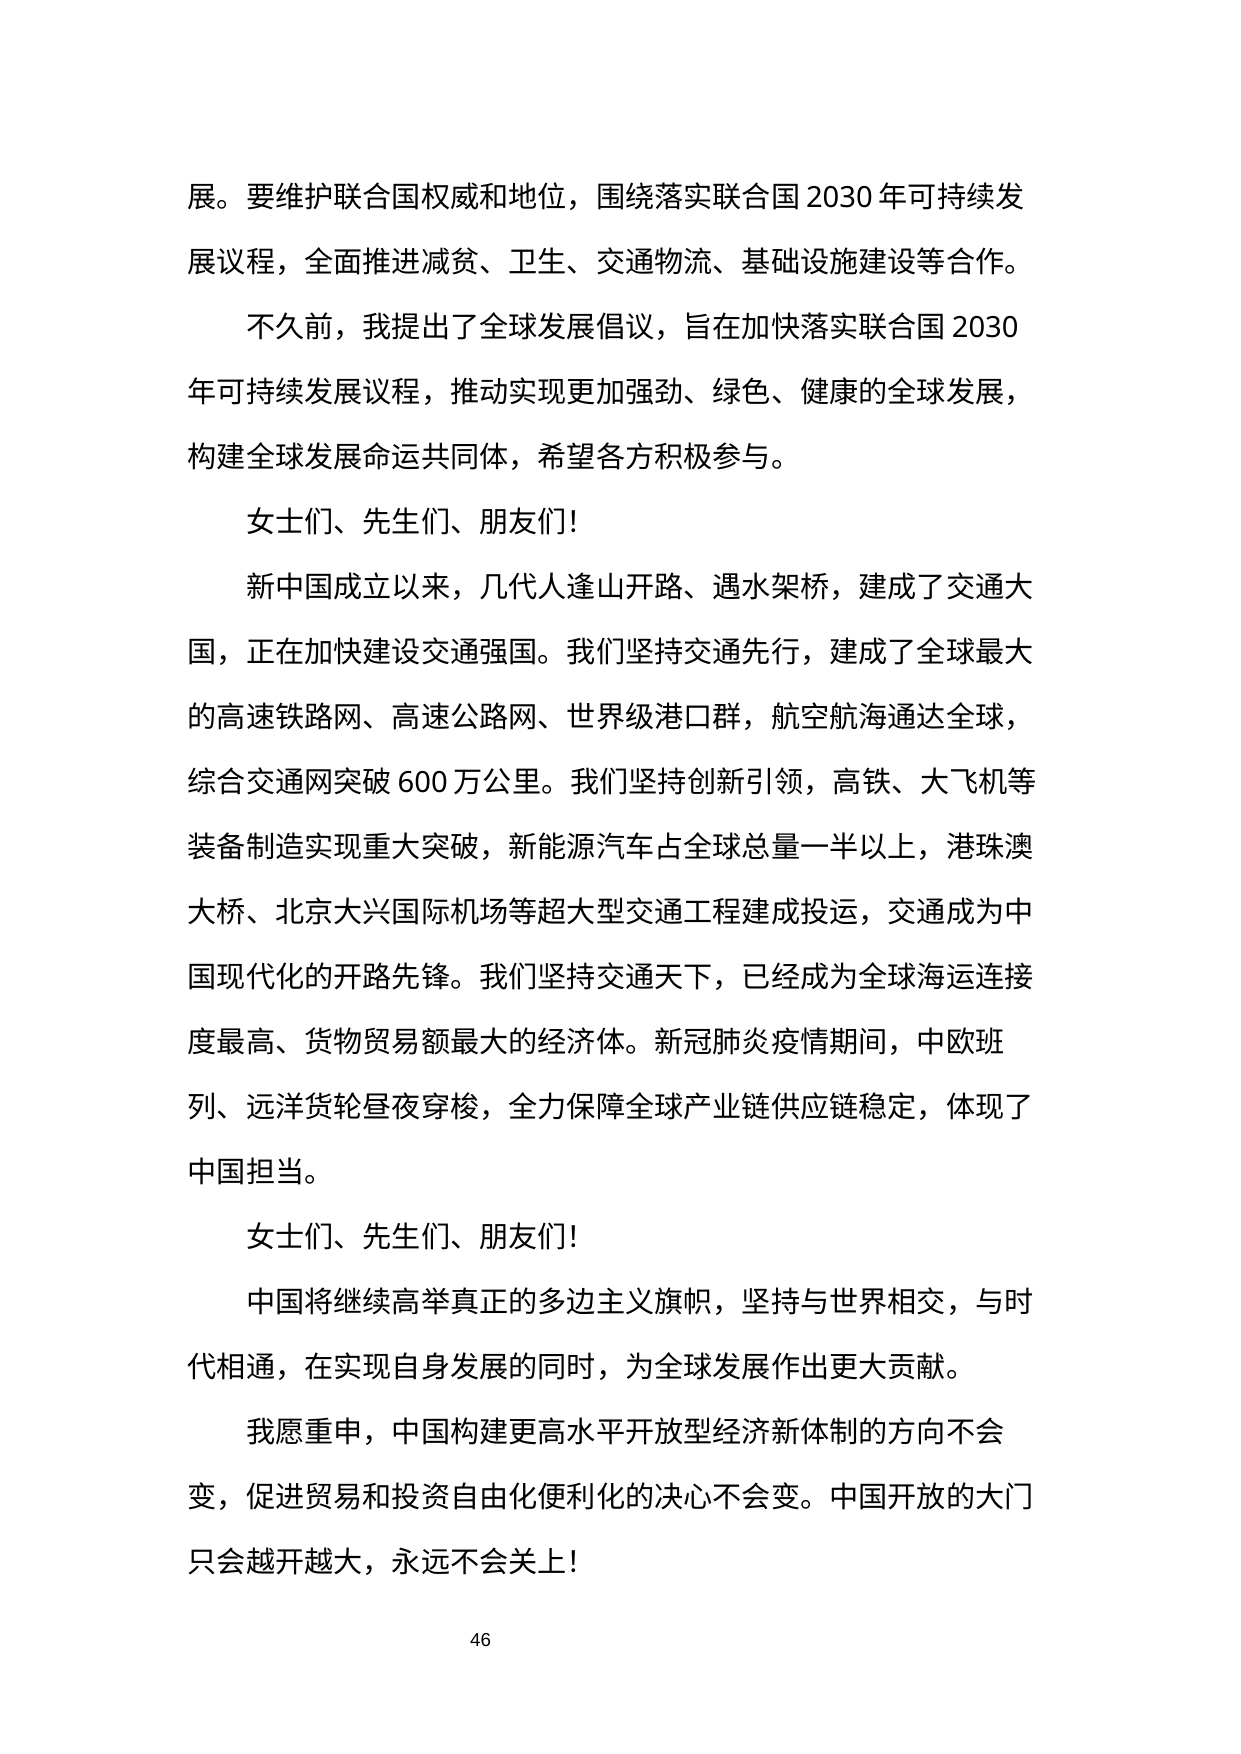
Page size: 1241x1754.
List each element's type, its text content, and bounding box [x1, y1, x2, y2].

text 新中国成立以来，几代人逢山开路、遇水架桥，建成了交通大国，正在加快建设交通强国。我们坚持交通先行，建成了全球最大的高速铁路网、高速公路网、世界级港口群，航空航海通达全球，综合交通网突破600万公里。我们坚持创新引领，高铁、大飞机等装备制造实现重大突破，新能源汽车占全球总量一半以上，港珠澳大桥、北京大兴国际机场等超大型交通工程建成投运，交通成为中国现代化的开路先锋。我们坚持交通天下，已经成为全球海运连接度最高、货物贸易额最大的经济体。新冠肺炎疫情期间，中欧班列、远洋货轮昼夜穿梭，全力保障全球产业链供应链稳定，体现了中国担当。 [187, 552, 1053, 1202]
text 中国将继续高举真正的多边主义旗帜，坚持与世界相交，与时代相通，在实现自身发展的同时，为全球发展作出更大贡献。 [187, 1267, 1053, 1397]
text 女士们、先生们、朋友们！ [187, 487, 1053, 552]
text 我愿重申，中国构建更高水平开放型经济新体制的方向不会变，促进贸易和投资自由化便利化的决心不会变。中国开放的大门只会越开越大，永远不会关上！ [187, 1397, 1053, 1592]
text 女士们、先生们、朋友们！ [187, 1202, 1053, 1267]
text 不久前，我提出了全球发展倡议，旨在加快落实联合国2030年可持续发展议程，推动实现更加强劲、绿色、健康的全球发展，构建全球发展命运共同体，希望各方积极参与。 [187, 292, 1053, 487]
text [187, 162, 1053, 292]
